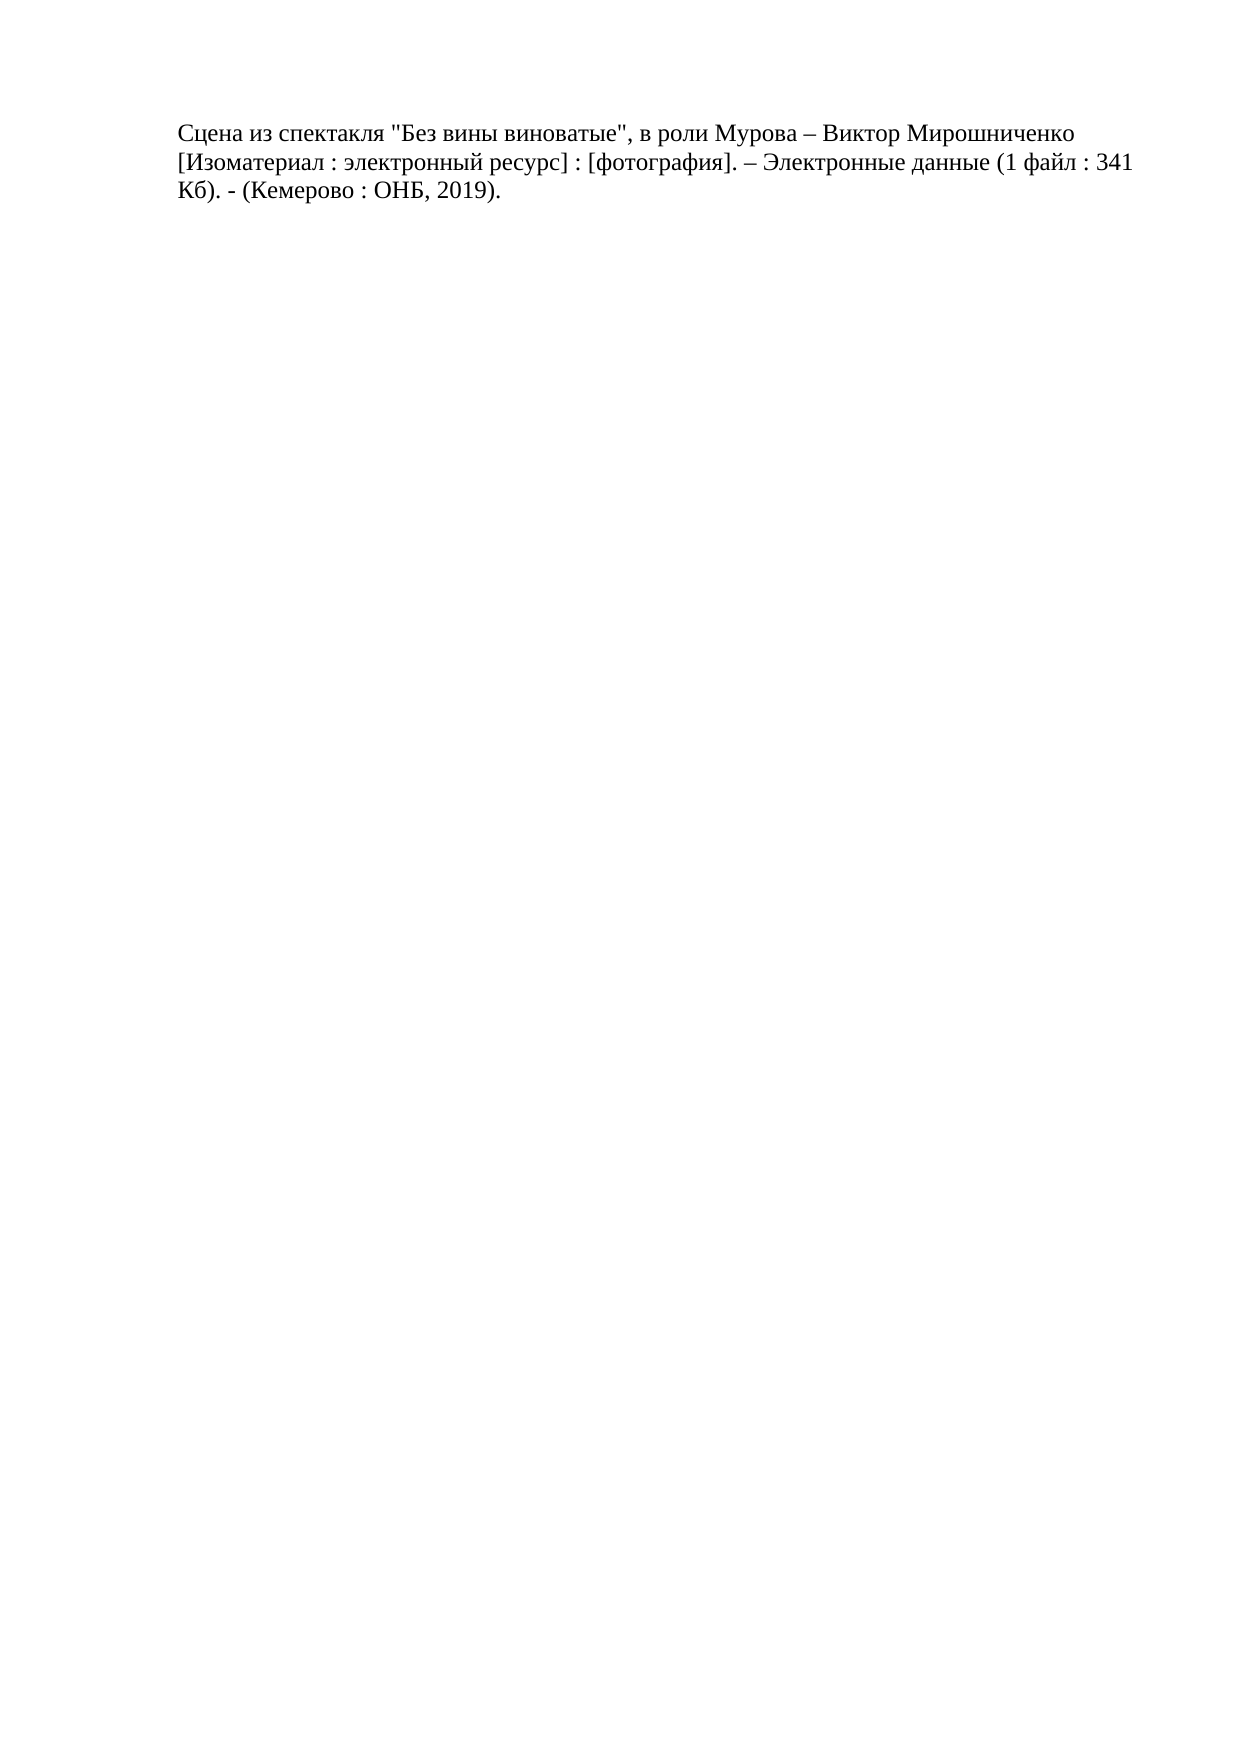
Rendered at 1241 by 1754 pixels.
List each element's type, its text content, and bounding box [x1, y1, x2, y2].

text Сцена из спектакля "Без вины виноватые", в роли Мурова – Виктор Мирошниченко [Изоматериал : электронный ресурс] : [фотография]. – Электронные данные (1 файл : 341 Кб). - (Кемерово : ОНБ, 2019). [177, 118, 1152, 204]
